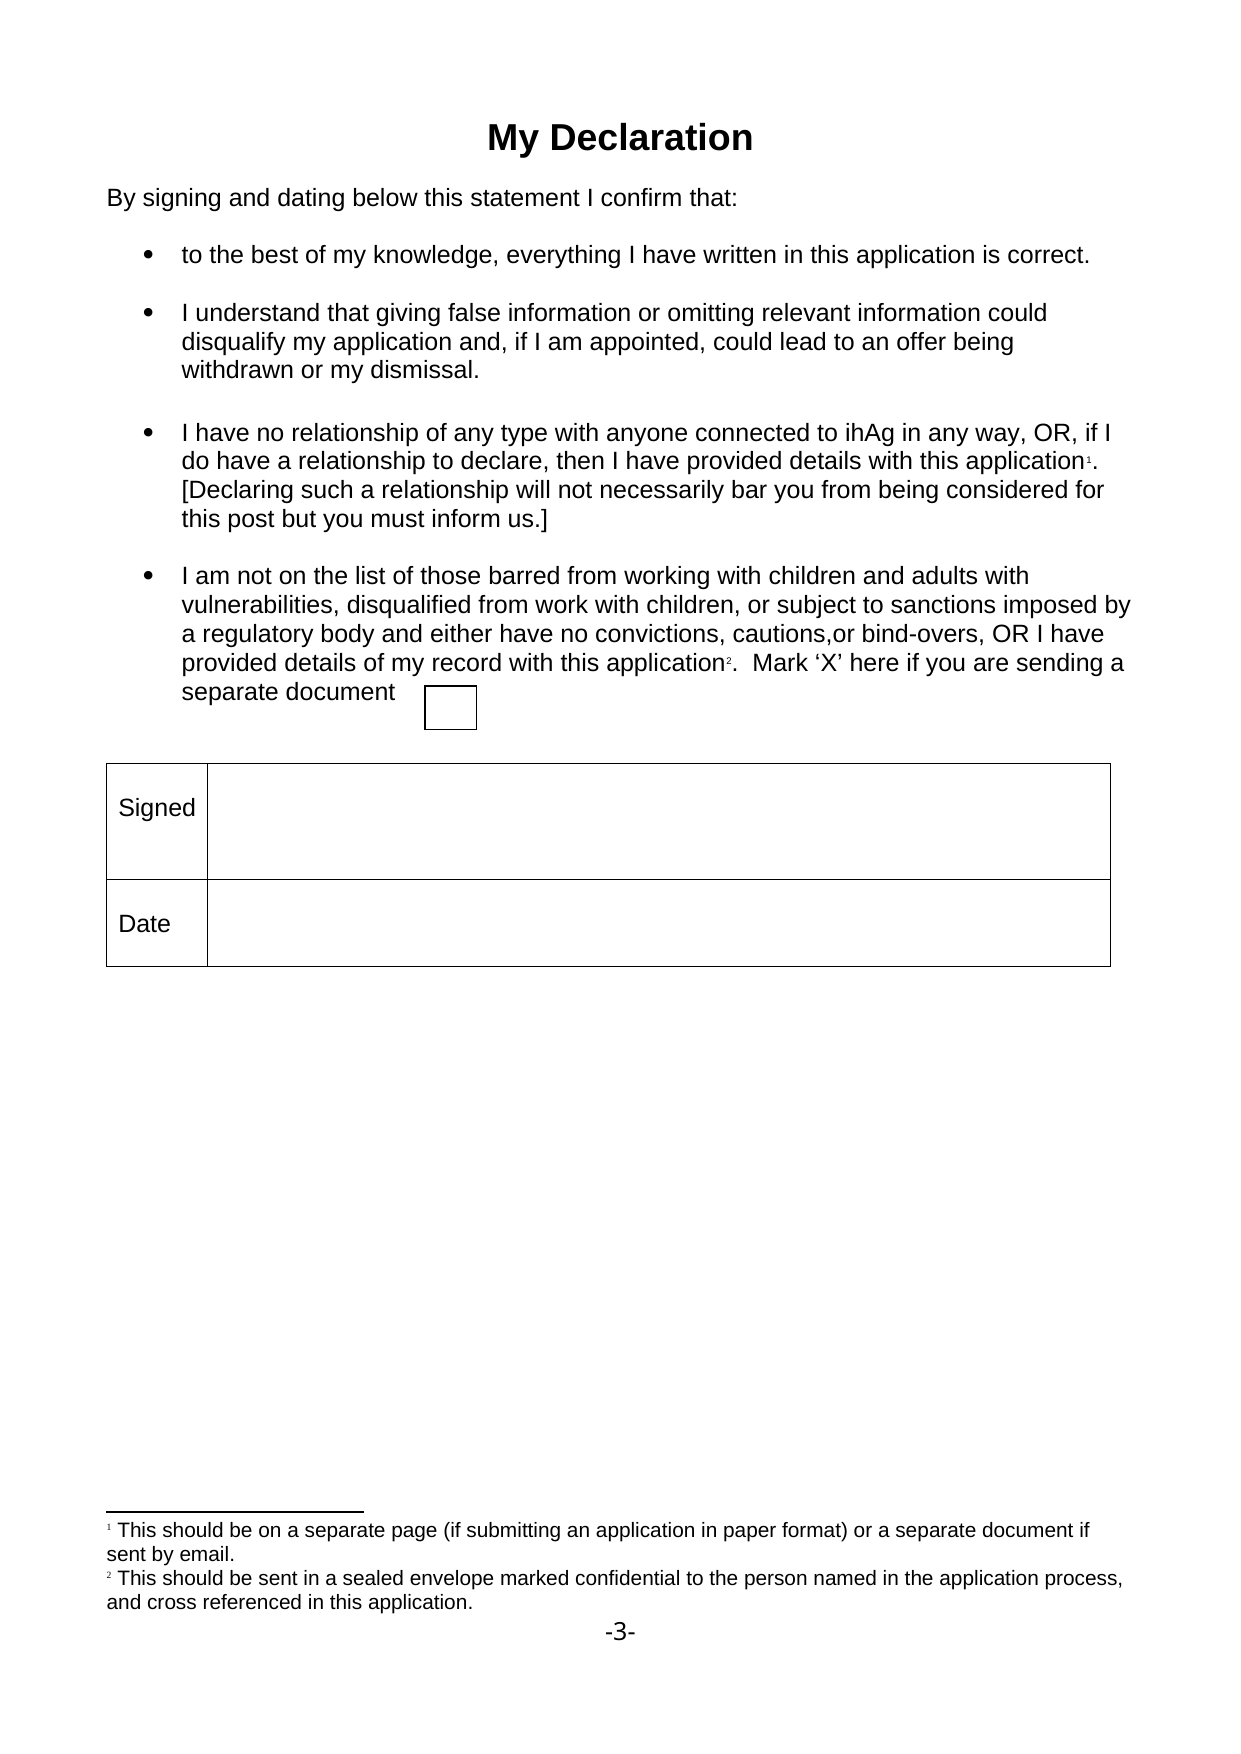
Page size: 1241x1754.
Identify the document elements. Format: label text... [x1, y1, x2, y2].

list to the best of my knowledge, everything I have written in this application is correct. [144, 240, 1134, 269]
list I understand that giving false information or omitting relevant information could disqualify my application and, if I am appointed, could lead to an offer being withdrawn or my dismissal. [144, 298, 1134, 384]
table_cell [208, 880, 1110, 966]
list I am not on the list of those barred from working with children and adults with vulnerabilities, disqualified from work with children, or subject to sanctions imposed by a regulatory body and either have no convictions, cautions,or bind-overs, OR I have provided details of my record with this application. Mark ‘X’ here if you are sending a separate document [144, 561, 1134, 705]
text By signing and dating below this statement I confirm that: [106, 182, 1134, 211]
text My Declaration [106, 115, 1134, 158]
table_header [208, 764, 1110, 879]
list I have no relationship of any type with anyone connected to ihAg in any way, OR, if I do have a relationship to declare, then I have provided details with this application. [Declaring such a relationship will not necessarily bar you from being considered for this post but you must inform us.] [144, 417, 1134, 533]
table_header Signed [107, 764, 207, 879]
table_cell Date [107, 880, 207, 966]
